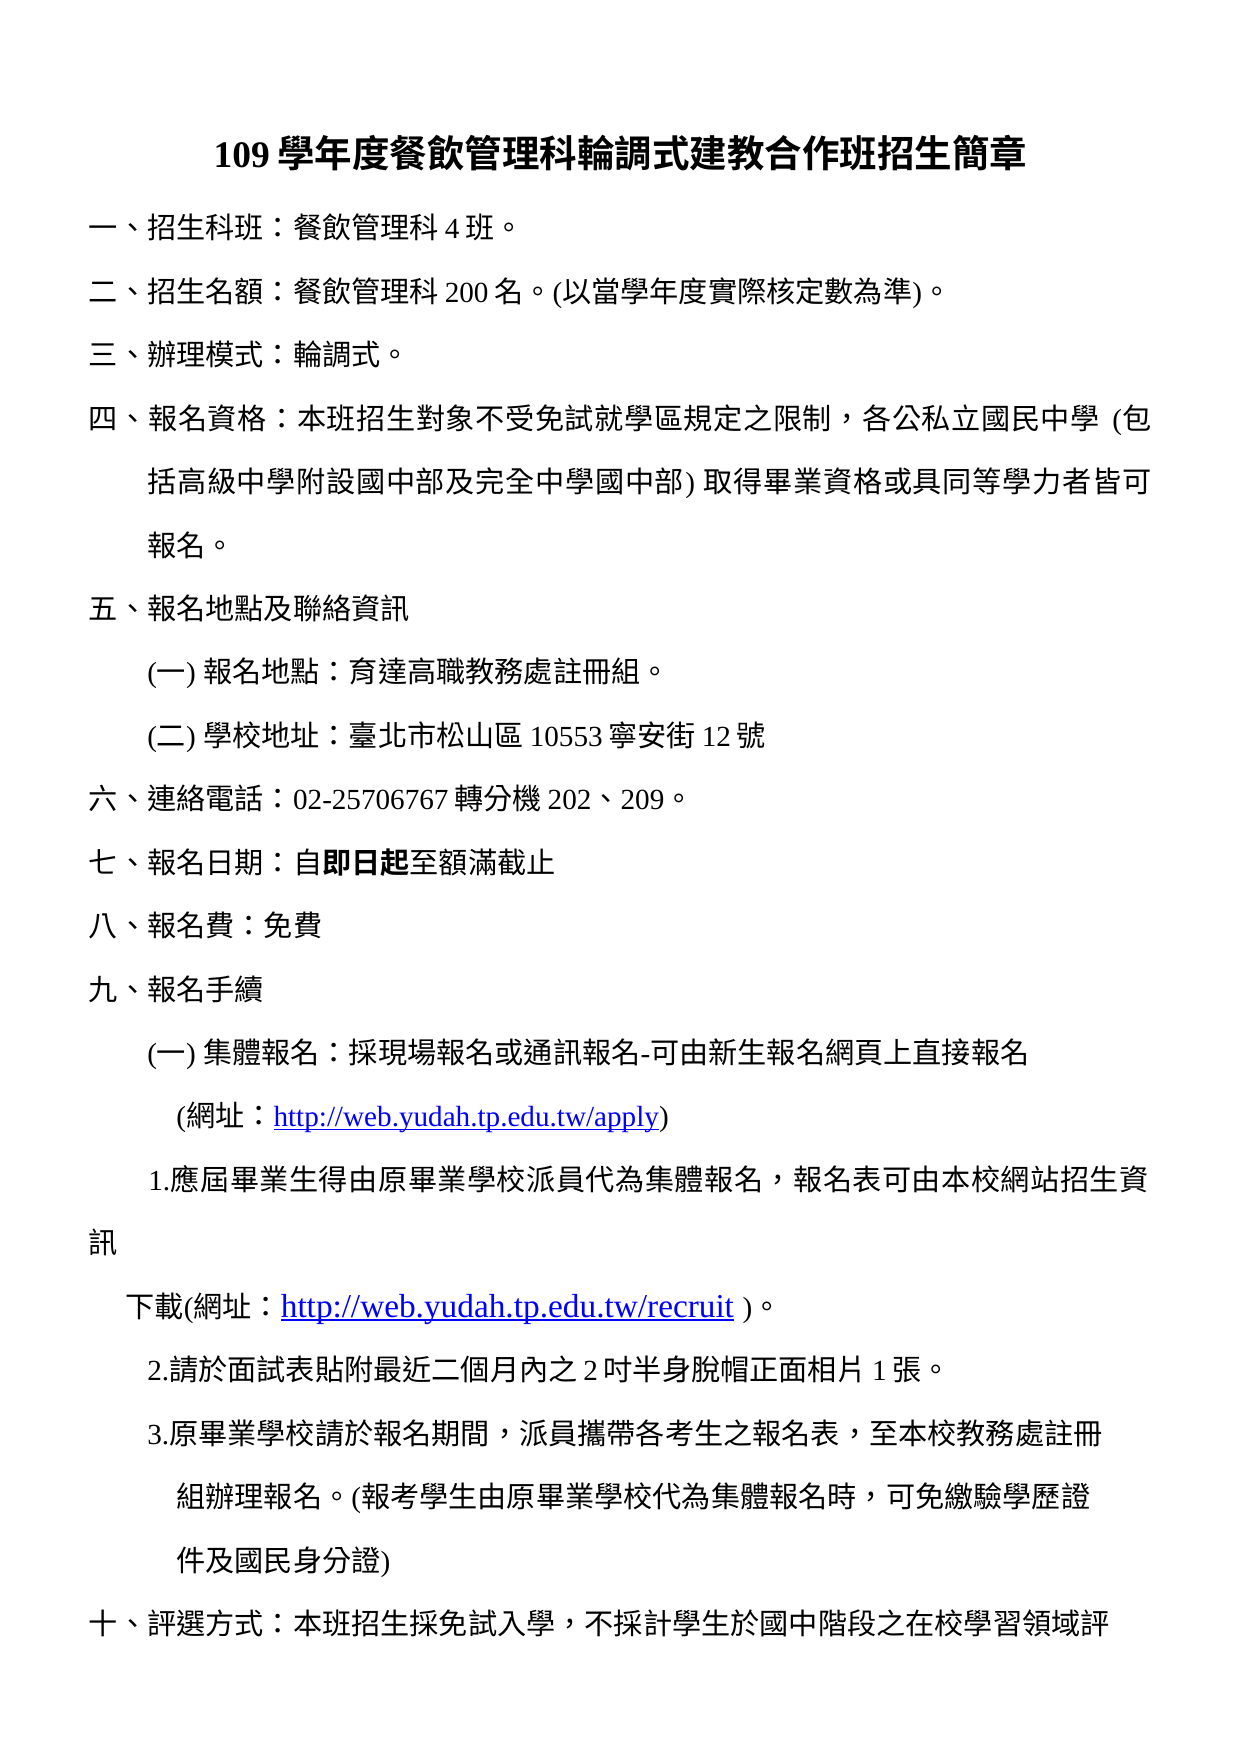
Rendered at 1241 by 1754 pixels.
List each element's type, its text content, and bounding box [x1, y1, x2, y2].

text (一) 報名地點：育達高職教務處註冊組。 [89, 649, 1152, 691]
text 109學年度餐飲管理科輪調式建教合作班招生簡章 [89, 123, 1152, 178]
text 下載(網址：http://web.yudah.tp.edu.tw/recruit )。 [89, 1283, 1152, 1326]
text 十、評選方式：本班招生採免試入學，不採計學生於國中階段之在校學習領域評 [89, 1601, 1152, 1643]
text 七、報名日期：自即日起至額滿截止 [89, 839, 1152, 882]
text 八、報名費：免費 [89, 903, 1152, 945]
text (網址：http://web.yudah.tp.edu.tw/apply) [89, 1093, 1152, 1135]
text 九、報名手續 [89, 966, 1152, 1008]
text 1.應屆畢業生得由原畢業學校派員代為集體報名，報名表可由本校網站招生資訊 [89, 1156, 1152, 1262]
text 三、辦理模式：輪調式。 [89, 332, 1152, 374]
text 件及國民身分證) [89, 1537, 1152, 1579]
text 六、連絡電話：02-25706767轉分機202、209。 [89, 776, 1152, 818]
text 五、報名地點及聯絡資訊 [89, 586, 1152, 628]
text (一) 集體報名：採現場報名或通訊報名-可由新生報名網頁上直接報名 [89, 1029, 1152, 1072]
text 二、招生名額：餐飲管理科200名。(以當學年度實際核定數為準)。 [89, 268, 1152, 311]
text 3.原畢業學校請於報名期間，派員攜帶各考生之報名表，至本校教務處註冊 [89, 1410, 1152, 1452]
text 組辦理報名。(報考學生由原畢業學校代為集體報名時，可免繳驗學歷證 [89, 1474, 1152, 1516]
text 一、招生科班：餐飲管理科4班。 [89, 205, 1152, 247]
text (二) 學校地址：臺北市松山區10553寧安街12號 [89, 712, 1152, 755]
text 四、報名資格：本班招生對象不受免試就學區規定之限制，各公私立國民中學 (包括高級中學附設國中部及完全中學國中部) 取得畢業資格或具同等學力者皆可報名。 [89, 395, 1152, 564]
text 2.請於面試表貼附最近二個月內之2吋半身脫帽正面相片1張。 [89, 1347, 1152, 1389]
